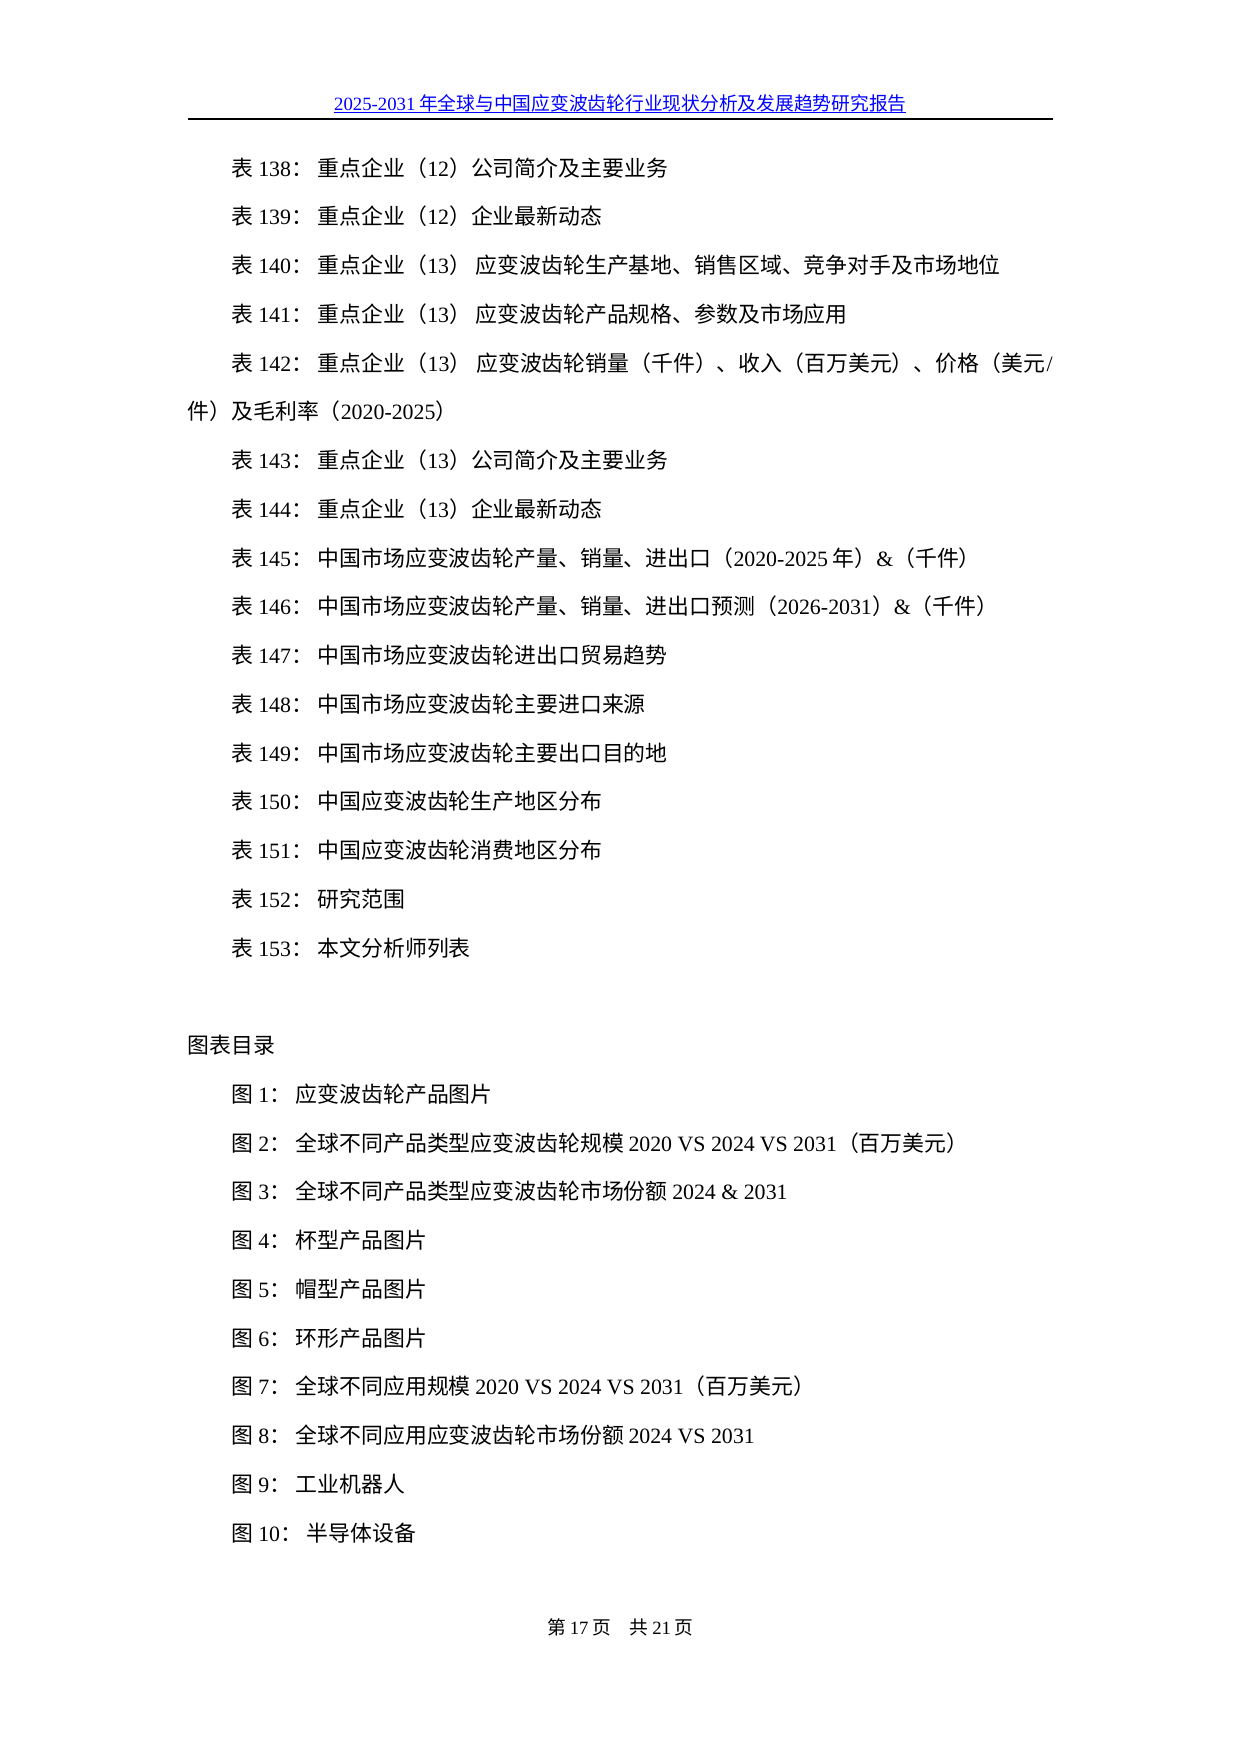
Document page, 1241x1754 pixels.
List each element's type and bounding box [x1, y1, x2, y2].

text [187, 150, 1053, 1548]
